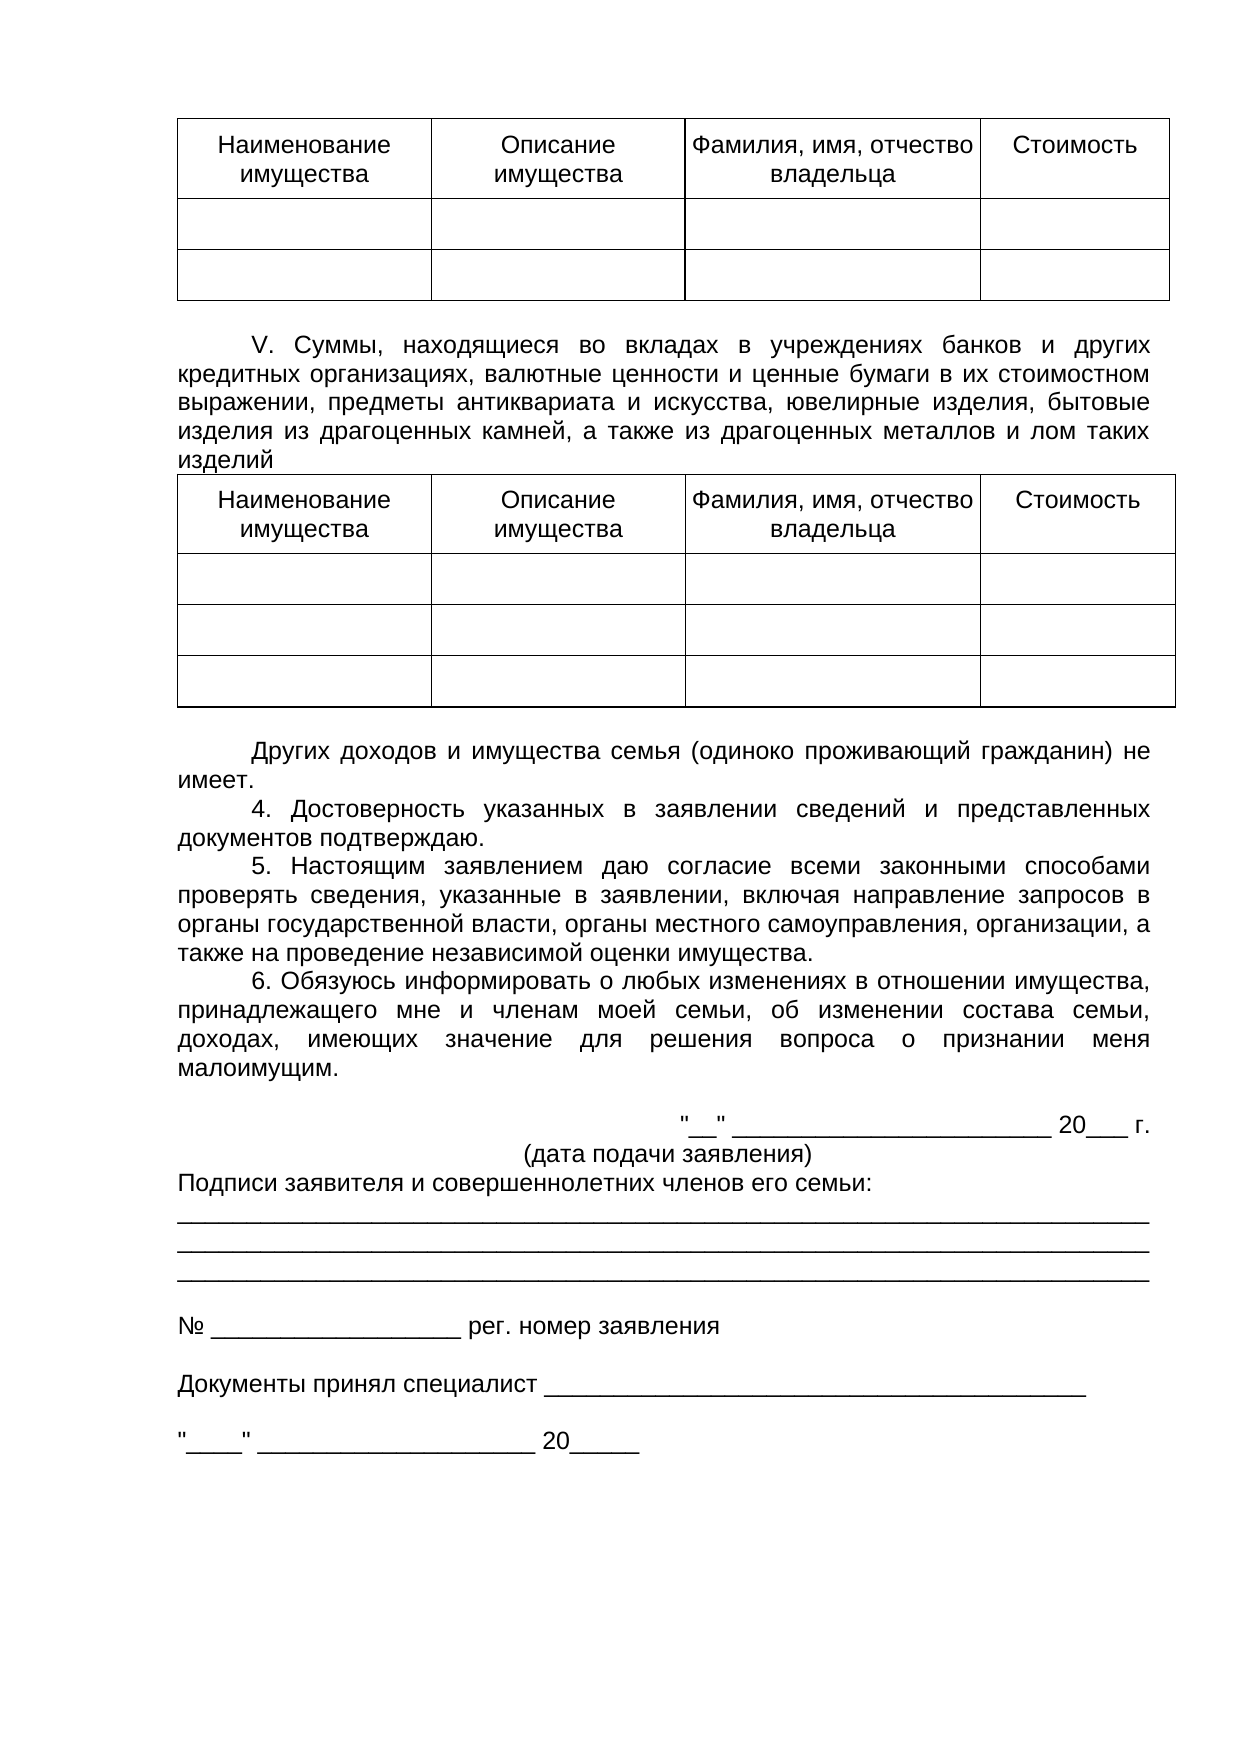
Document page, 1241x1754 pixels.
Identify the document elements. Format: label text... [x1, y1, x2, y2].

table_cell [432, 250, 684, 300]
table_cell [981, 250, 1169, 300]
text Других доходов и имущества семья (одиноко проживающий гражданин) не имеет. [177, 736, 1152, 794]
table_header Стоимость [981, 475, 1175, 553]
table_cell [432, 605, 685, 655]
table_header Стоимость [981, 119, 1169, 198]
text Документы принял специалист _______________________________________ [177, 1369, 1152, 1397]
table_header Фамилия, имя, отчество владельца [686, 119, 980, 198]
table_header Наименование имущества [178, 475, 431, 553]
table_cell [981, 199, 1169, 249]
text № __________________ рег. номер заявления [177, 1311, 1152, 1340]
table_header Описание имущества [432, 475, 685, 553]
table_cell [178, 250, 431, 300]
text (дата подачи заявления) [177, 1139, 1152, 1167]
table_cell [178, 656, 431, 706]
table_cell [981, 554, 1175, 604]
text __________________________________________________________________________________________________________________________________________________________________________________________________________________ [177, 1196, 1152, 1282]
text 5. Настоящим заявлением даю согласие всеми законными способами проверять сведения, указанные в заявлении, включая направление запросов в органы государственной власти, органы местного самоуправления, организации, а также на проведение независимой оценки имущества. [177, 851, 1152, 966]
table_cell [178, 554, 431, 604]
table_cell [981, 656, 1175, 706]
table_header Фамилия, имя, отчество владельца [686, 475, 980, 553]
text Подписи заявителя и совершеннолетних членов его семьи: [177, 1167, 1152, 1196]
table_cell [686, 656, 980, 706]
table_cell [686, 250, 980, 300]
text 4. Достоверность указанных в заявлении сведений и представленных документов подтверждаю. [177, 794, 1152, 851]
table_header Описание имущества [432, 119, 684, 198]
table_cell [432, 554, 685, 604]
table_cell [686, 554, 980, 604]
table_cell [981, 605, 1175, 655]
text "____" ____________________ 20_____ [177, 1426, 1152, 1455]
table_cell [432, 199, 684, 249]
table_cell [686, 199, 980, 249]
text 6. Обязуюсь информировать о любых изменениях в отношении имущества, принадлежащего мне и членам моей семьи, об изменении состава семьи, доходах, имеющих значение для решения вопроса о признании меня малоимущим. [177, 966, 1152, 1081]
table_cell [178, 605, 431, 655]
table_cell [178, 199, 431, 249]
table_header Наименование имущества [178, 119, 431, 198]
table_cell [686, 605, 980, 655]
text "__" _______________________ 20___ г. [177, 1110, 1152, 1139]
text V. Суммы, находящиеся во вкладах в учреждениях банков и других кредитных организациях, валютные ценности и ценные бумаги в их стоимостном выражении, предметы антиквариата и искусства, ювелирные изделия, бытовые изделия из драгоценных камней, а также из драгоценных металлов и лом таких изделий [177, 330, 1152, 473]
table_cell [432, 656, 685, 706]
